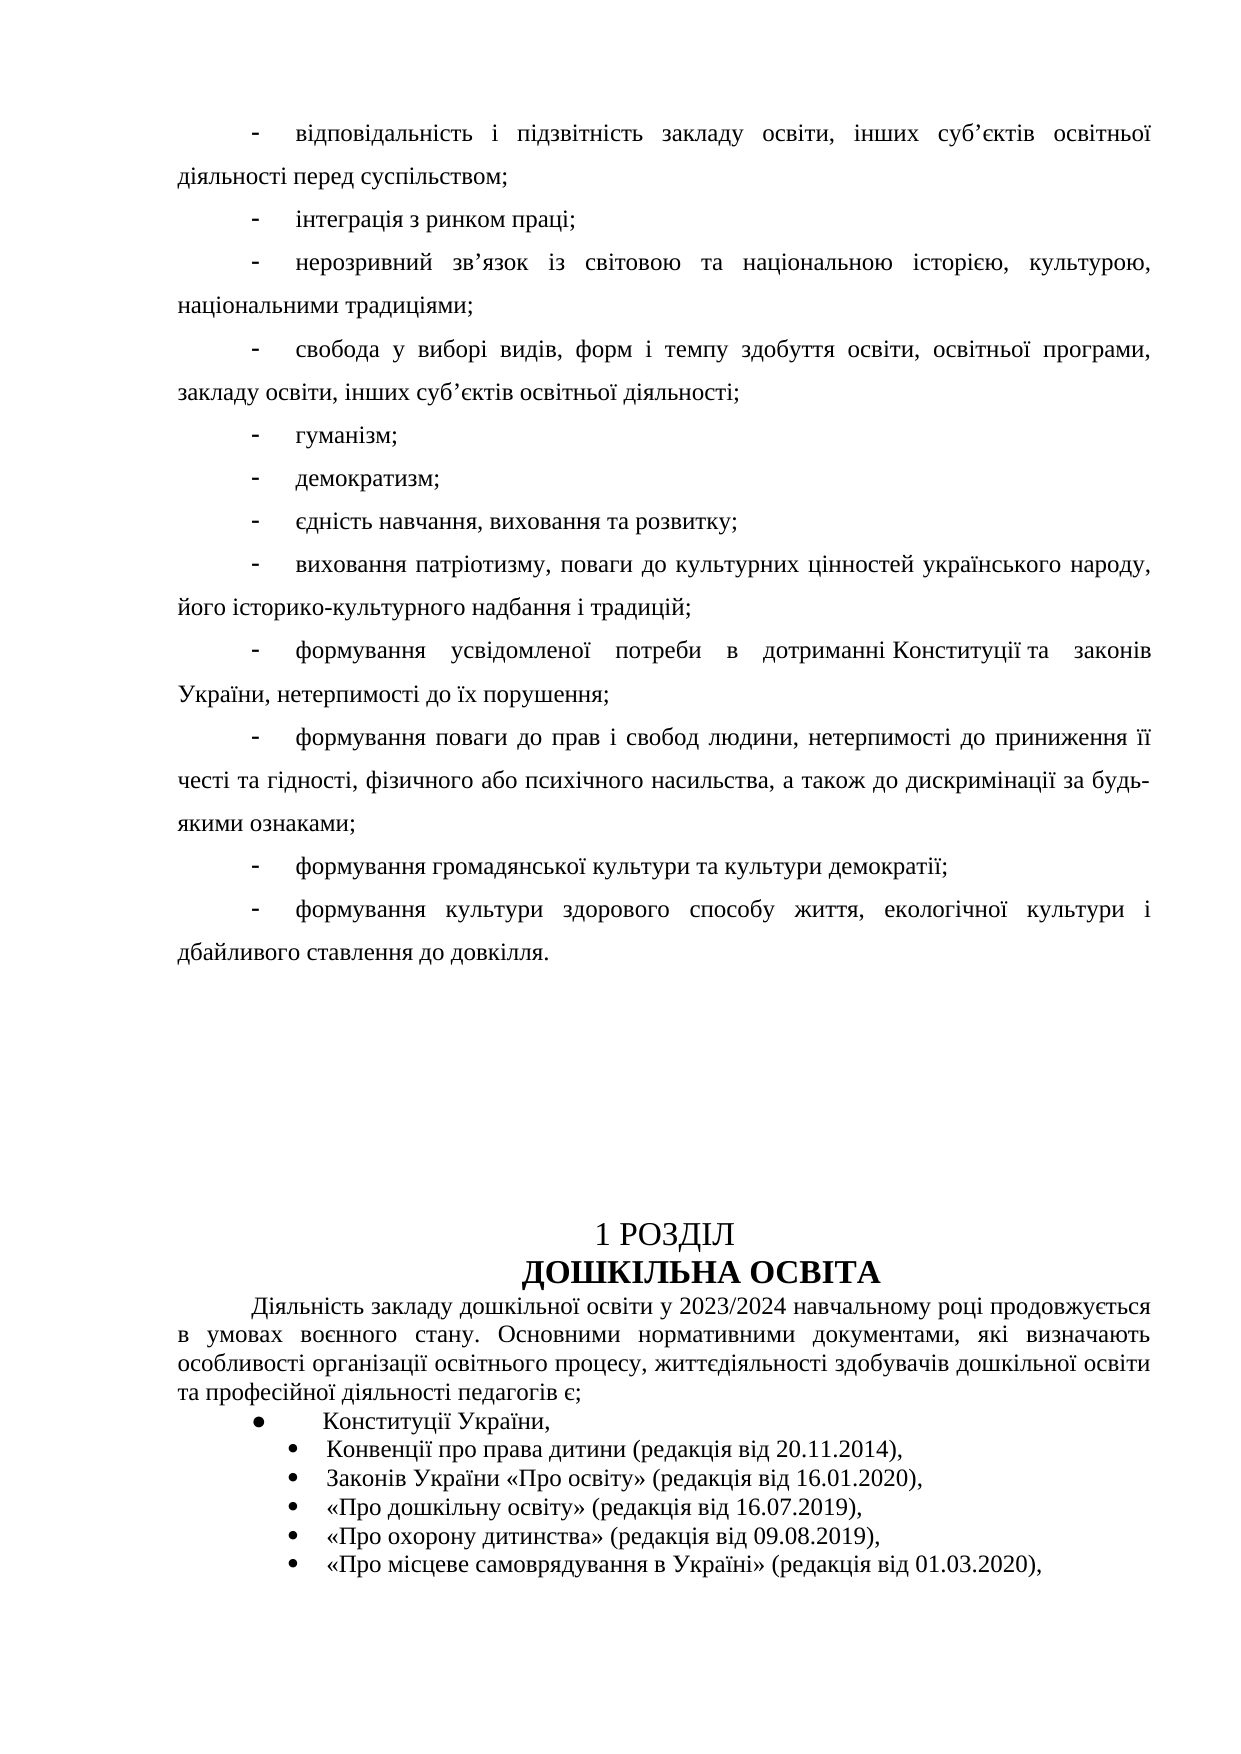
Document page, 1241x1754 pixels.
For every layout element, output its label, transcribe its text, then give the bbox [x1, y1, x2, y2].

list нерозривний зв’язок із світовою та національною історією, культурою, національними традиціями; [177, 247, 1152, 319]
list демократизм; [177, 463, 1152, 492]
list свобода у виборі видів, форм і темпу здобуття освіти, освітньої програми, закладу освіти, інших суб’єктів освітньої діяльності; [177, 334, 1152, 406]
list гуманізм; [177, 420, 1152, 449]
text Діяльність закладу дошкільної освіти у 2023/2024 навчальному році продовжується в умовах воєнного стану. Основними нормативними документами, які визначають особливості організації освітнього процесу, життєдіяльності здобувачів дошкільної освіти та професійної діяльності педагогів є; [177, 1291, 1152, 1406]
list Законів України «Про освіту» (редакція від 16.01.2020), [288, 1463, 1152, 1492]
list інтеграція з ринком праці; [177, 204, 1152, 233]
list Конвенції про права дитини (редакція від 20.11.2014), [288, 1434, 1152, 1463]
list «Про дошкільну освіту» (редакція від 16.07.2019), [288, 1492, 1152, 1521]
list формування культури здорового способу життя, екологічної культури і дбайливого ставлення до довкілля. [177, 894, 1152, 966]
list формування усвідомленої потреби в дотриманні Конституції та законів України, нетерпимості до їх порушення; [177, 636, 1152, 707]
list формування поваги до прав і свобод людини, нетерпимості до приниження її честі та гідності, фізичного або психічного насильства, а також до дискримінації за будь-якими ознаками; [177, 722, 1152, 837]
list єдність навчання, виховання та розвитку; [177, 506, 1152, 535]
text ДОШКІЛЬНА ОСВІТА [177, 1252, 1152, 1291]
list «Про місцеве самоврядування в Україні» (редакція від 01.03.2020), [288, 1549, 1152, 1578]
list формування громадянської культури та культури демократії; [177, 851, 1152, 880]
list «Про охорону дитинства» (редакція від 09.08.2019), [288, 1521, 1152, 1549]
list виховання патріотизму, поваги до культурних цінностей українського народу, його історико-культурного надбання і традицій; [177, 549, 1152, 621]
text ● Конституції України, [177, 1406, 1152, 1434]
list відповідальність і підзвітність закладу освіти, інших суб’єктів освітньої діяльності перед суспільством; [177, 118, 1152, 190]
text 1 РОЗДІЛ [177, 1214, 1152, 1252]
